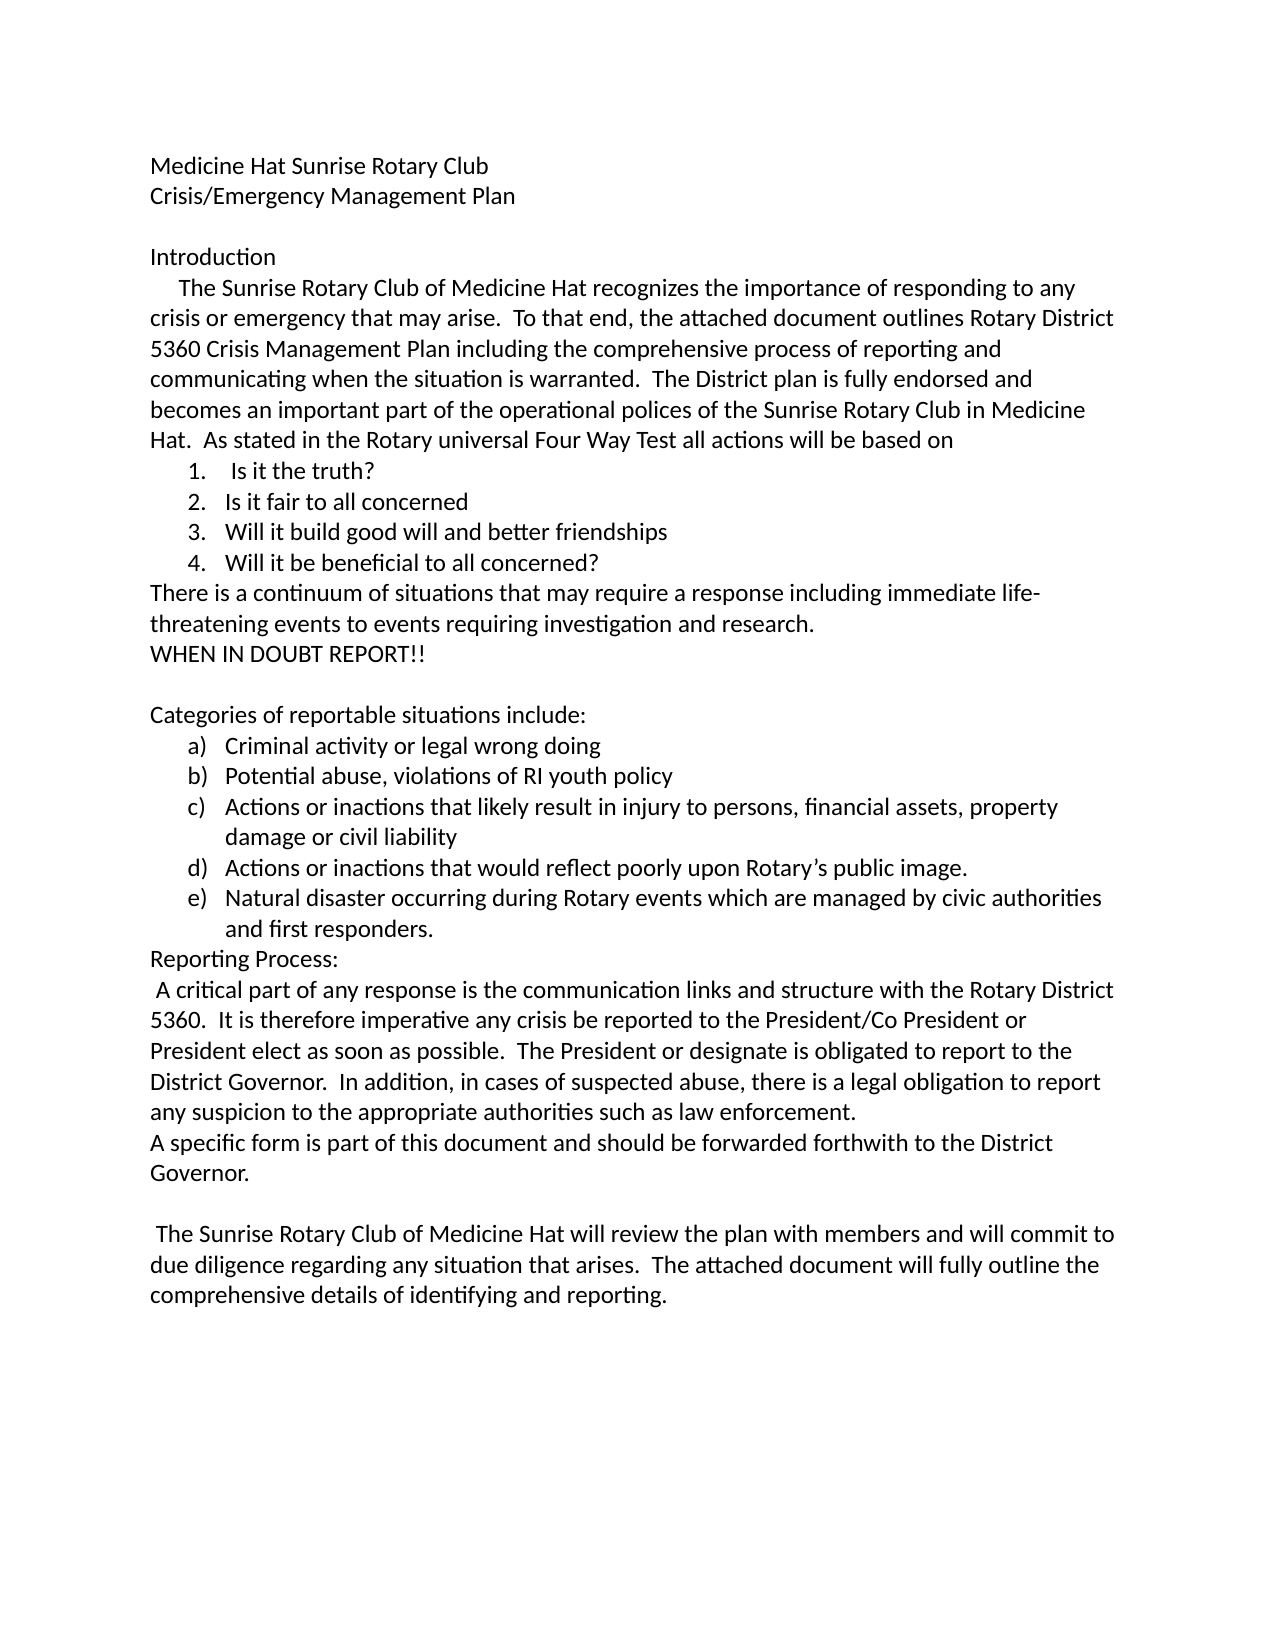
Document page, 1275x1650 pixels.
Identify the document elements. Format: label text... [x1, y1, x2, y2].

list Natural disaster occurring during Rotary events which are managed by civic authorities and first responders. [187, 882, 1125, 943]
list Is it the truth? [187, 455, 1125, 486]
list Criminal activity or legal wrong doing [187, 730, 1125, 760]
list Actions or inactions that likely result in injury to persons, financial assets, property damage or civil liability [187, 791, 1125, 852]
list Is it fair to all concerned [187, 486, 1125, 516]
text Introduction [150, 242, 1125, 272]
list Potential abuse, violations of RI youth policy [187, 760, 1125, 791]
list Will it be beneficial to all concerned? [187, 547, 1125, 577]
text Crisis/Emergency Management Plan [150, 181, 1125, 211]
text WHEN IN DOUBT REPORT!! [150, 638, 1125, 669]
text There is a continuum of situations that may require a response including immediate life-threatening events to events requiring investigation and research. [150, 577, 1125, 638]
text The Sunrise Rotary Club of Medicine Hat recognizes the importance of responding to any crisis or emergency that may arise. To that end, the attached document outlines Rotary District 5360 Crisis Management Plan including the comprehensive process of reporting and communicating when the situation is warranted. The District plan is fully endorsed and becomes an important part of the operational polices of the Sunrise Rotary Club in Medicine Hat. As stated in the Rotary universal Four Way Test all actions will be based on [150, 272, 1125, 455]
text Reporting Process: [150, 943, 1125, 974]
list Will it build good will and better friendships [187, 516, 1125, 547]
text Medicine Hat Sunrise Rotary Club [150, 150, 1125, 181]
text A critical part of any response is the communication links and structure with the Rotary District 5360. It is therefore imperative any crisis be reported to the President/Co President or President elect as soon as possible. The President or designate is obligated to report to the District Governor. In addition, in cases of suspected abuse, there is a legal obligation to report any suspicion to the appropriate authorities such as law enforcement. [150, 974, 1125, 1127]
text A specific form is part of this document and should be forwarded forthwith to the District Governor. [150, 1127, 1125, 1188]
text Categories of reportable situations include: [150, 699, 1125, 730]
text The Sunrise Rotary Club of Medicine Hat will review the plan with members and will commit to due diligence regarding any situation that arises. The attached document will fully outline the comprehensive details of identifying and reporting. [150, 1218, 1125, 1310]
list Actions or inactions that would reflect poorly upon Rotary’s public image. [187, 852, 1125, 882]
